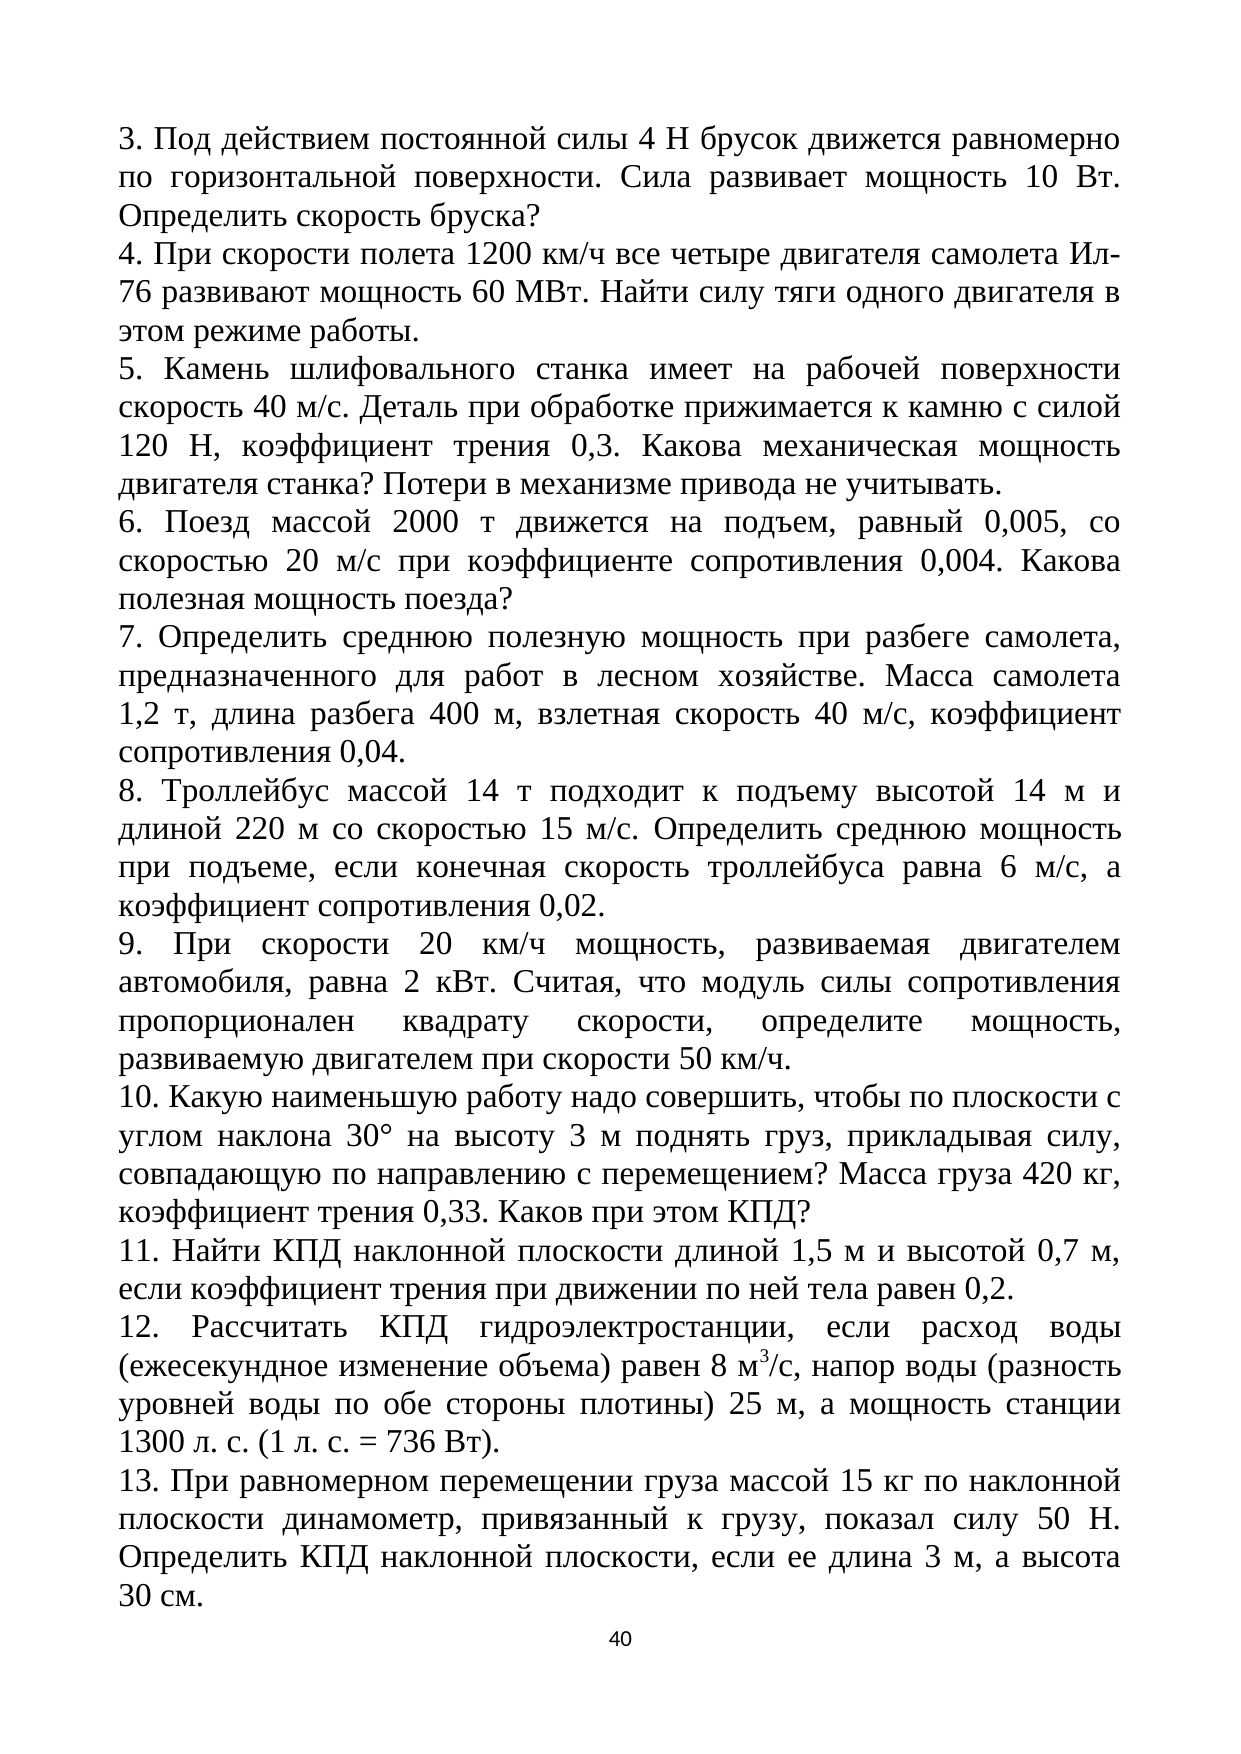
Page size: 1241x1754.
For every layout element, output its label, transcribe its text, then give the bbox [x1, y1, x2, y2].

text 13. При равномерном перемещении груза массой 15 кг по наклонной плоскости динамометр, привязанный к грузу, показал силу 50 Н. Определить КПД наклонной плоскости, если ее длина 3 м, а высота 30 см. [118, 1460, 1122, 1613]
text 10. Какую наименьшую работу надо совершить, чтобы по плоскости с углом наклона 30° на высоту 3 м поднять груз, прикладывая силу, совпадающую по направлению с перемещением? Масса груза 420 кг, коэффициент трения 0,33. Каков при этом КПД? [118, 1076, 1122, 1230]
text 8. Троллейбус массой 14 т подходит к подъему высотой 14 м и длиной 220 м со скоростью 15 м/с. Определить среднюю мощность при подъеме, если конечная скорость троллейбуса равна 6 м/с, а коэффициент сопротивления 0,02. [118, 770, 1122, 923]
text 4. При скорости полета 1200 км/ч все четыре двигателя самолета Ил-76 развивают мощность 60 МВт. Найти силу тяги одного двигателя в этом режиме работы. [118, 233, 1122, 348]
text 6. Поезд массой 2000 т движется на подъем, равный 0,005, со скоростью 20 м/с при коэффициенте сопротивления 0,004. Какова полезная мощность поезда? [118, 501, 1122, 616]
text 9. При скорости 20 км/ч мощность, развиваемая двигателем автомобиля, равна 2 кВт. Считая, что модуль силы сопротивления пропорционален квадрату скорости, определите мощность, развиваемую двигателем при скорости 50 км/ч. [118, 923, 1122, 1076]
text 11. Найти КПД наклонной плоскости длиной 1,5 м и высотой 0,7 м, если коэффициент трения при движении по ней тела равен 0,2. [118, 1230, 1122, 1306]
text 7. Определить среднюю полезную мощность при разбеге самолета, предназначенного для работ в лесном хозяйстве. Масса самолета 1,2 т, длина разбега 400 м, взлетная скорость 40 м/с, коэффициент сопротивления 0,04. [118, 616, 1122, 770]
text 5. Камень шлифовального станка имеет на рабочей поверхности скорость 40 м/с. Деталь при обработке прижимается к камню с силой 120 Н, коэффициент трения 0,3. Какова механическая мощность двигателя станка? Потери в механизме привода не учитывать. [118, 348, 1122, 501]
text 3. Под действием постоянной силы 4 Н брусок движется равномерно по горизонтальной поверхности. Сила развивает мощность 10 Вт. Определить скорость бруска? [118, 118, 1122, 233]
text 12. Рассчитать КПД гидроэлектростанции, если расход воды (ежесекундное изменение объема) равен 8 м3/с, напор воды (разность уровней воды по обе стороны плотины) 25 м, а мощность станции 1300 л. с. (1 л. с. = 736 Вт). [118, 1306, 1122, 1460]
